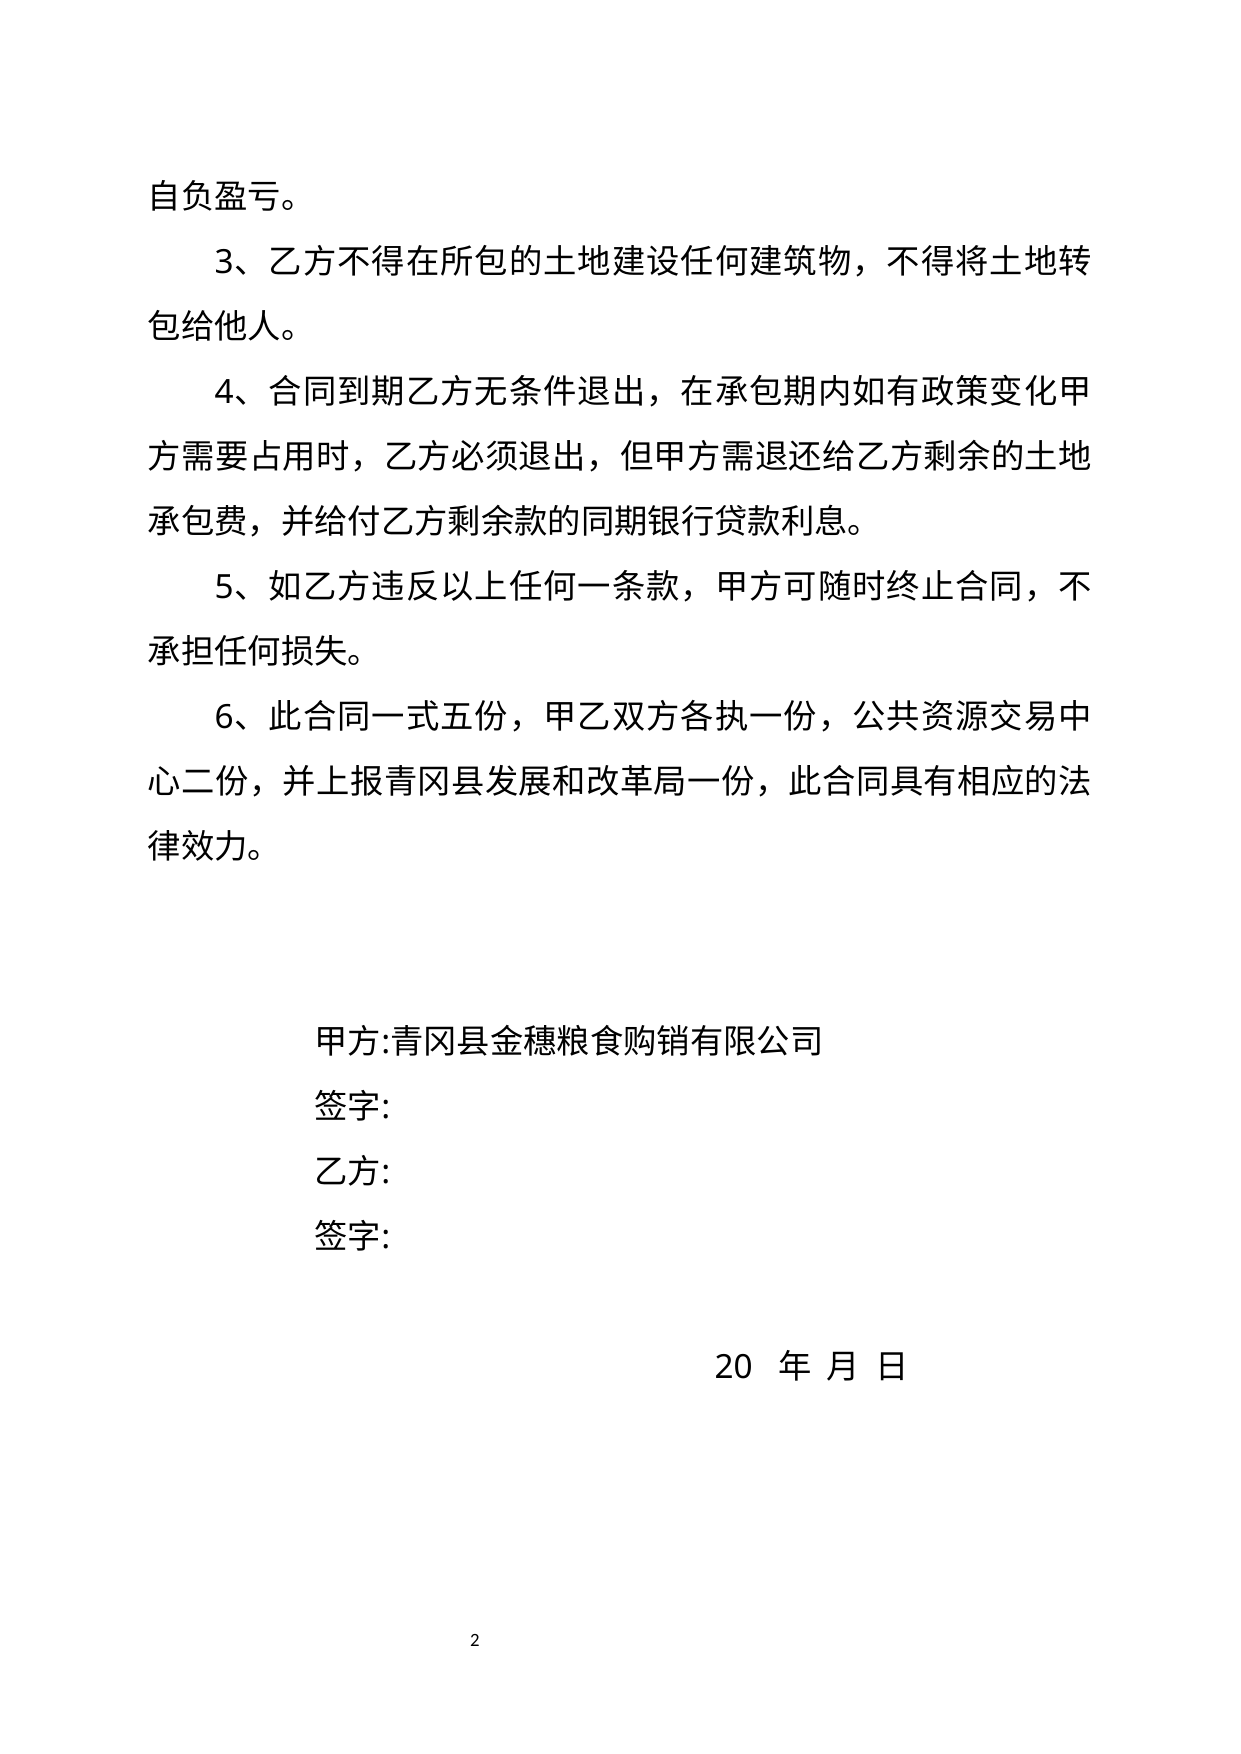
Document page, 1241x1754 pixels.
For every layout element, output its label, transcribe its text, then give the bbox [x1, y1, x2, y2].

text 6、此合同一式五份，甲乙双方各执一份，公共资源交易中心二份，并上报青冈县发展和改革局一份，此合同具有相应的法律效力。 [148, 682, 1093, 877]
text 5、如乙方违反以上任何一条款，甲方可随时终止合同，不承担任何损失。 [148, 552, 1093, 682]
text 20 年 月 日 [148, 1332, 1093, 1397]
text 签字: [148, 1072, 1093, 1137]
text 乙方: [148, 1137, 1093, 1202]
text 3、乙方不得在所包的土地建设任何建筑物，不得将土地转包给他人。 [148, 227, 1093, 357]
text 4、合同到期乙方无条件退出，在承包期内如有政策变化甲方需要占用时，乙方必须退出，但甲方需退还给乙方剩余的土地承包费，并给付乙方剩余款的同期银行贷款利息。 [148, 357, 1093, 552]
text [148, 162, 1093, 227]
text 签字: [148, 1202, 1093, 1267]
text 甲方:青冈县金穗粮食购销有限公司 [148, 1007, 1093, 1072]
